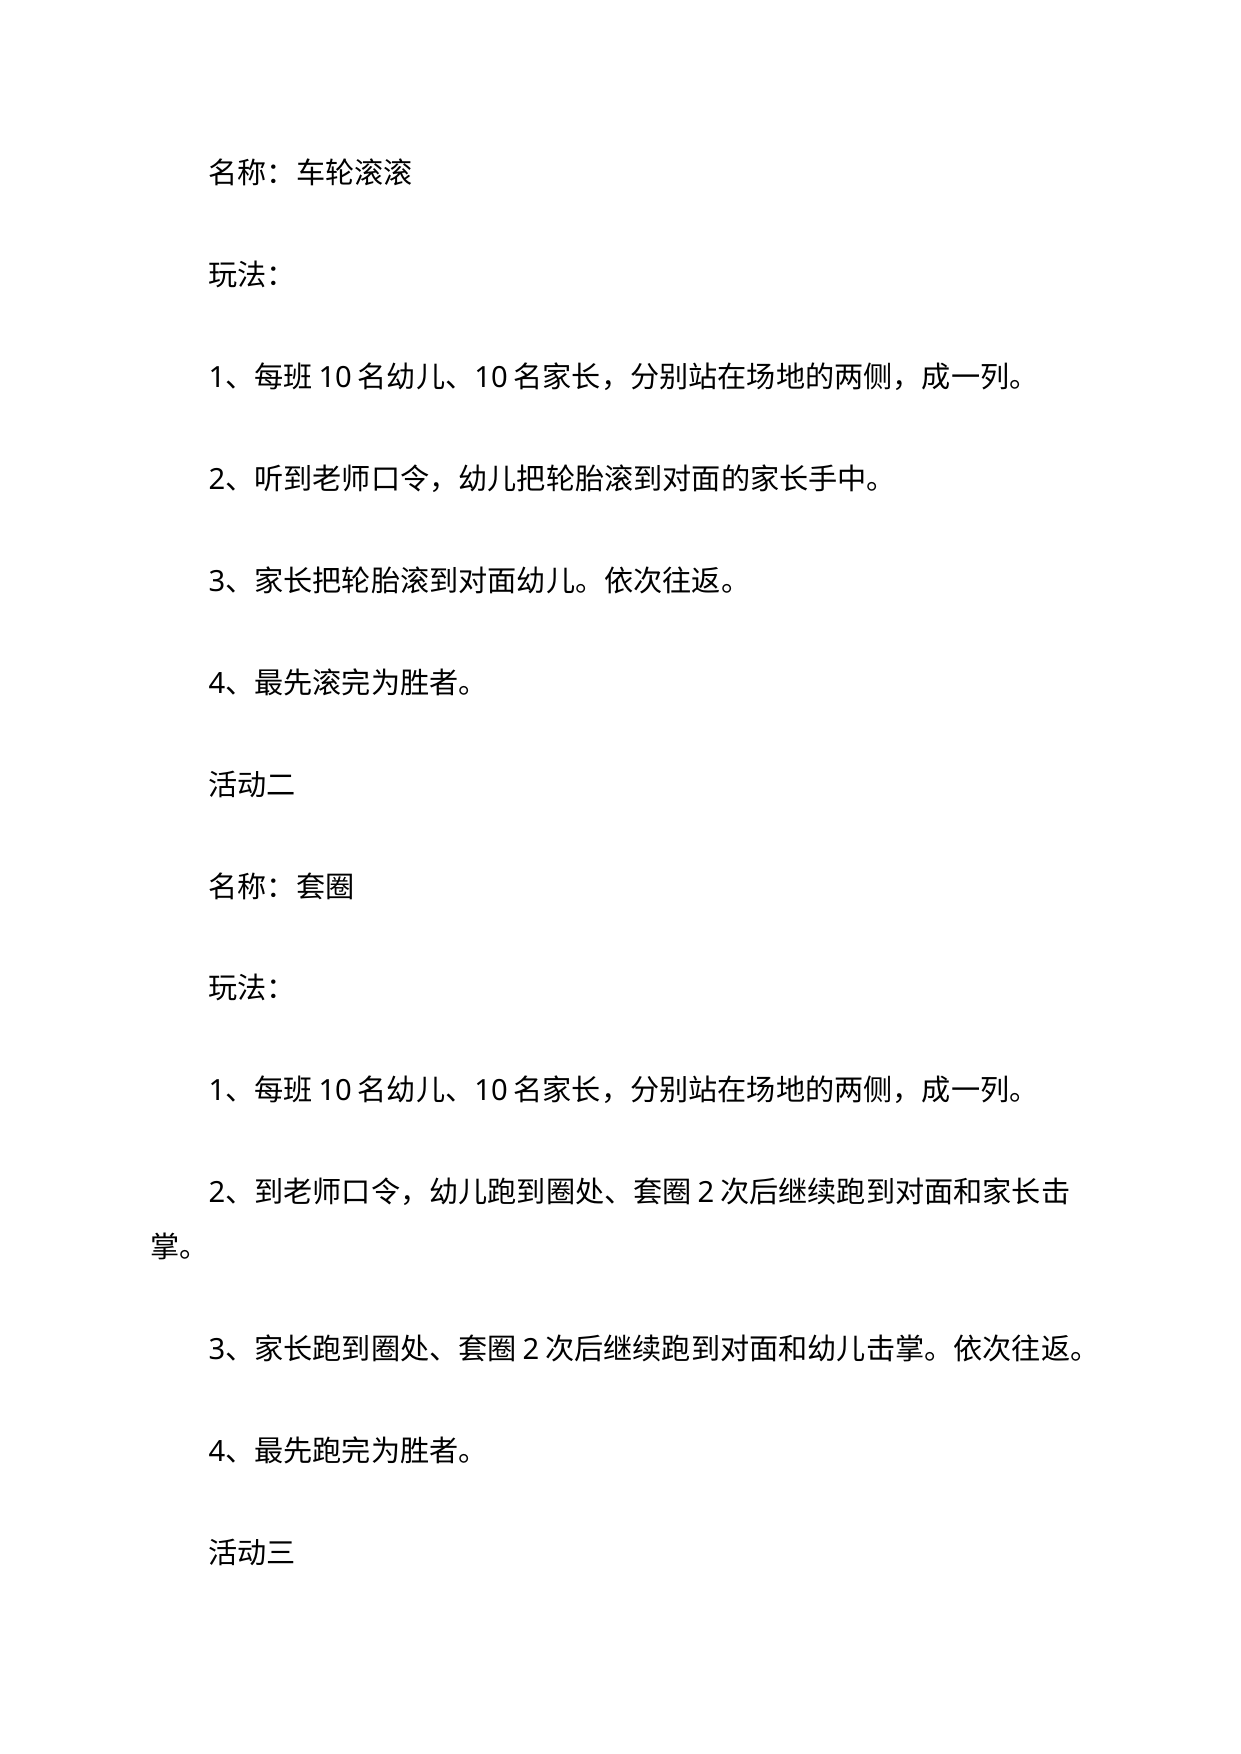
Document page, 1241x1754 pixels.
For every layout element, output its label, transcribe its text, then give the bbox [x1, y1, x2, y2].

text 3、家长跑到圈处、套圈2次后继续跑到对面和幼儿击掌。依次往返。 [150, 1326, 1090, 1368]
text 活动三 [150, 1529, 1090, 1572]
text 1、每班10名幼儿、10名家长，分别站在场地的两侧，成一列。 [150, 1067, 1090, 1109]
text 3、家长把轮胎滚到对面幼儿。依次往返。 [150, 557, 1090, 600]
text 名称：套圈 [150, 863, 1090, 906]
text 4、最先跑完为胜者。 [150, 1427, 1090, 1470]
text 4、最先滚完为胜者。 [150, 659, 1090, 702]
text 玩法： [150, 965, 1090, 1007]
text 玩法： [150, 252, 1090, 294]
text 2、听到老师口令，幼儿把轮胎滚到对面的家长手中。 [150, 456, 1090, 498]
text 名称：车轮滚滚 [150, 150, 1090, 192]
text 活动二 [150, 761, 1090, 804]
text 2、到老师口令，幼儿跑到圈处、套圈2次后继续跑到对面和家长击掌。 [150, 1169, 1090, 1266]
text 1、每班10名幼儿、10名家长，分别站在场地的两侧，成一列。 [150, 353, 1090, 396]
